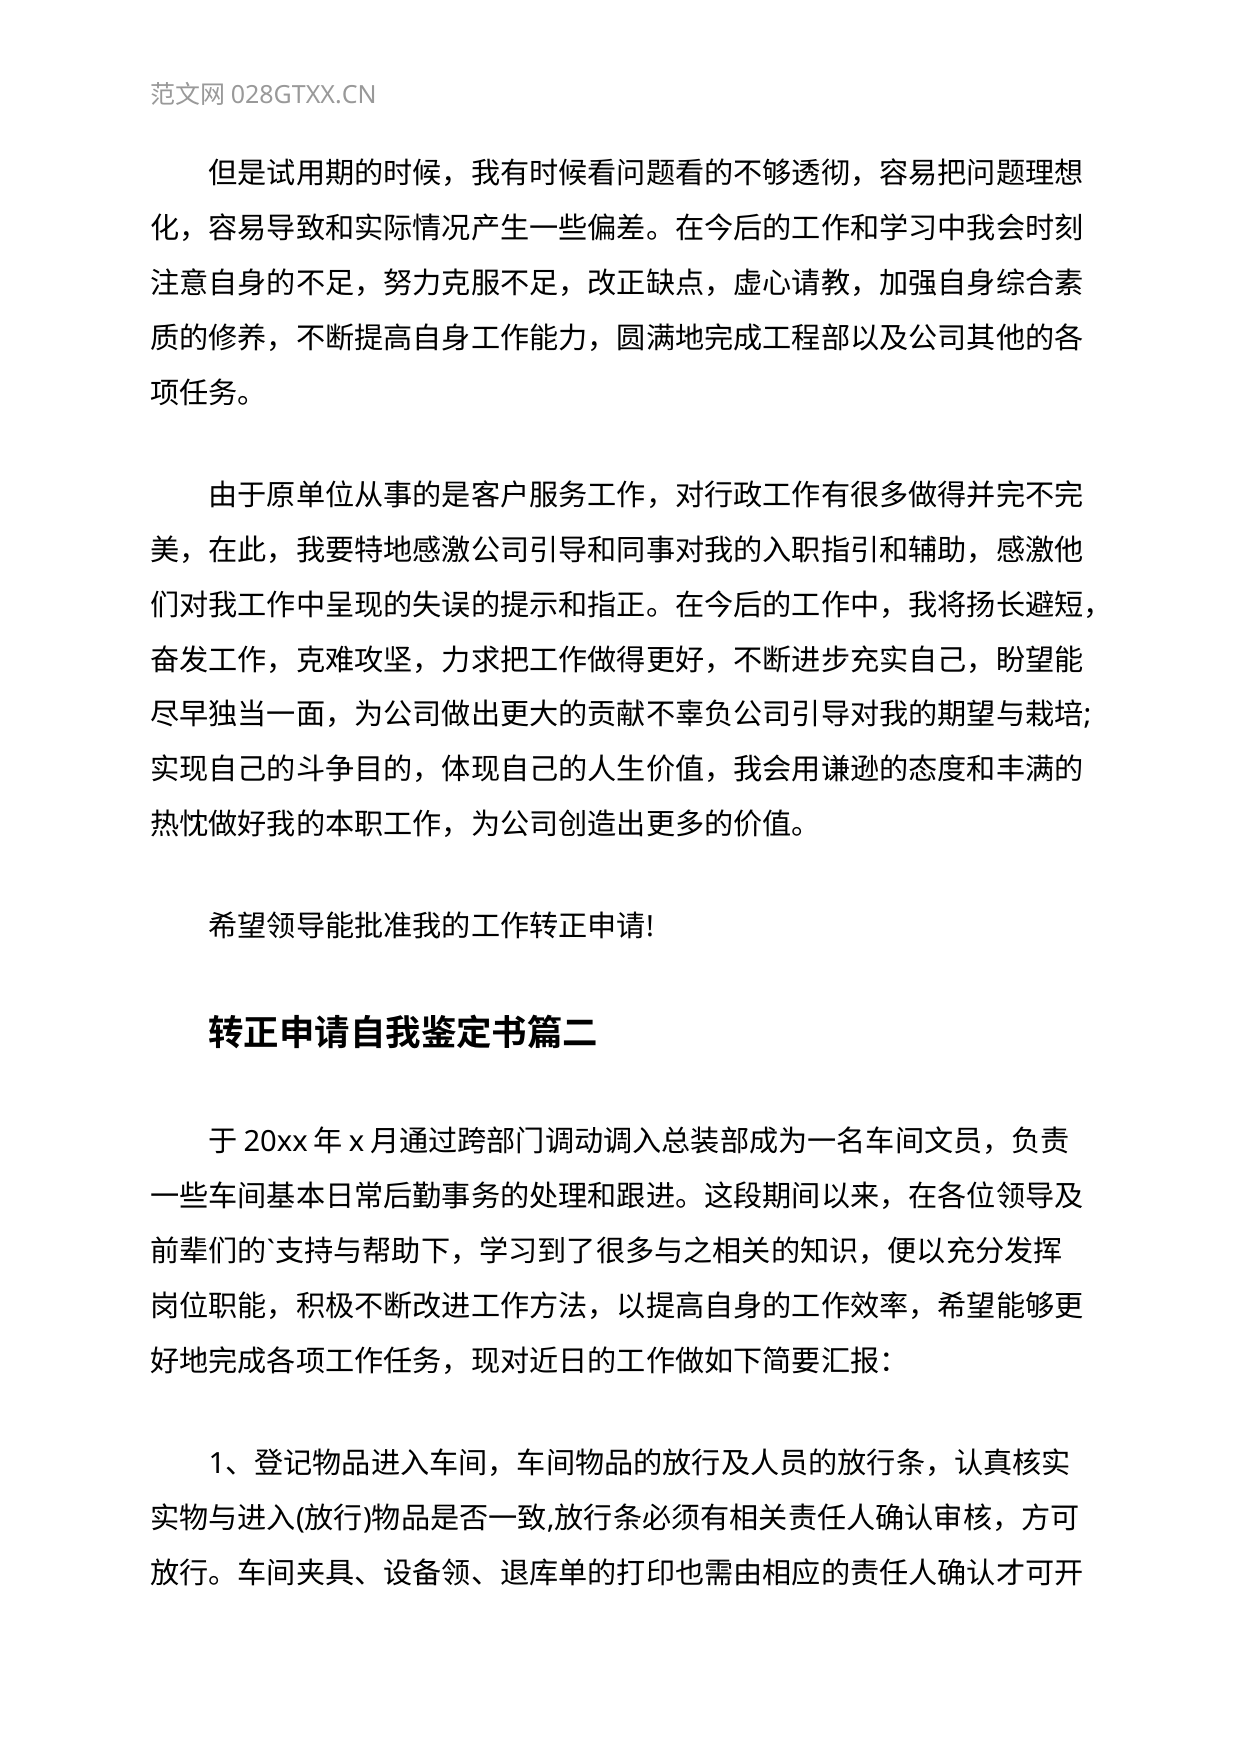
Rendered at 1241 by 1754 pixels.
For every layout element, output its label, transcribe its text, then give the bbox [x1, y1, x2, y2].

text 希望领导能批准我的工作转正申请! [150, 903, 1090, 945]
text 于20xx年x月通过跨部门调动调入总装部成为一名车间文员，负责一些车间基本日常后勤事务的处理和跟进。这段期间以来，在各位领导及前辈们的`支持与帮助下，学习到了很多与之相关的知识，便以充分发挥岗位职能，积极不断改进工作方法，以提高自身的工作效率，希望能够更好地完成各项工作任务，现对近日的工作做如下简要汇报： [150, 1118, 1090, 1380]
text 转正申请自我鉴定书篇二 [150, 1004, 1090, 1056]
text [150, 1439, 1090, 1592]
text 但是试用期的时候，我有时候看问题看的不够透彻，容易把问题理想化，容易导致和实际情况产生一些偏差。在今后的工作和学习中我会时刻注意自身的不足，努力克服不足，改正缺点，虚心请教，加强自身综合素质的修养，不断提高自身工作能力，圆满地完成工程部以及公司其他的各项任务。 [150, 150, 1090, 412]
text 由于原单位从事的是客户服务工作，对行政工作有很多做得并完不完美，在此，我要特地感激公司引导和同事对我的入职指引和辅助，感激他们对我工作中呈现的失误的提示和指正。在今后的工作中，我将扬长避短，奋发工作，克难攻坚，力求把工作做得更好，不断进步充实自己，盼望能尽早独当一面，为公司做出更大的贡献不辜负公司引导对我的期望与栽培;实现自己的斗争目的，体现自己的人生价值，我会用谦逊的态度和丰满的热忱做好我的本职工作，为公司创造出更多的价值。 [150, 471, 1090, 843]
